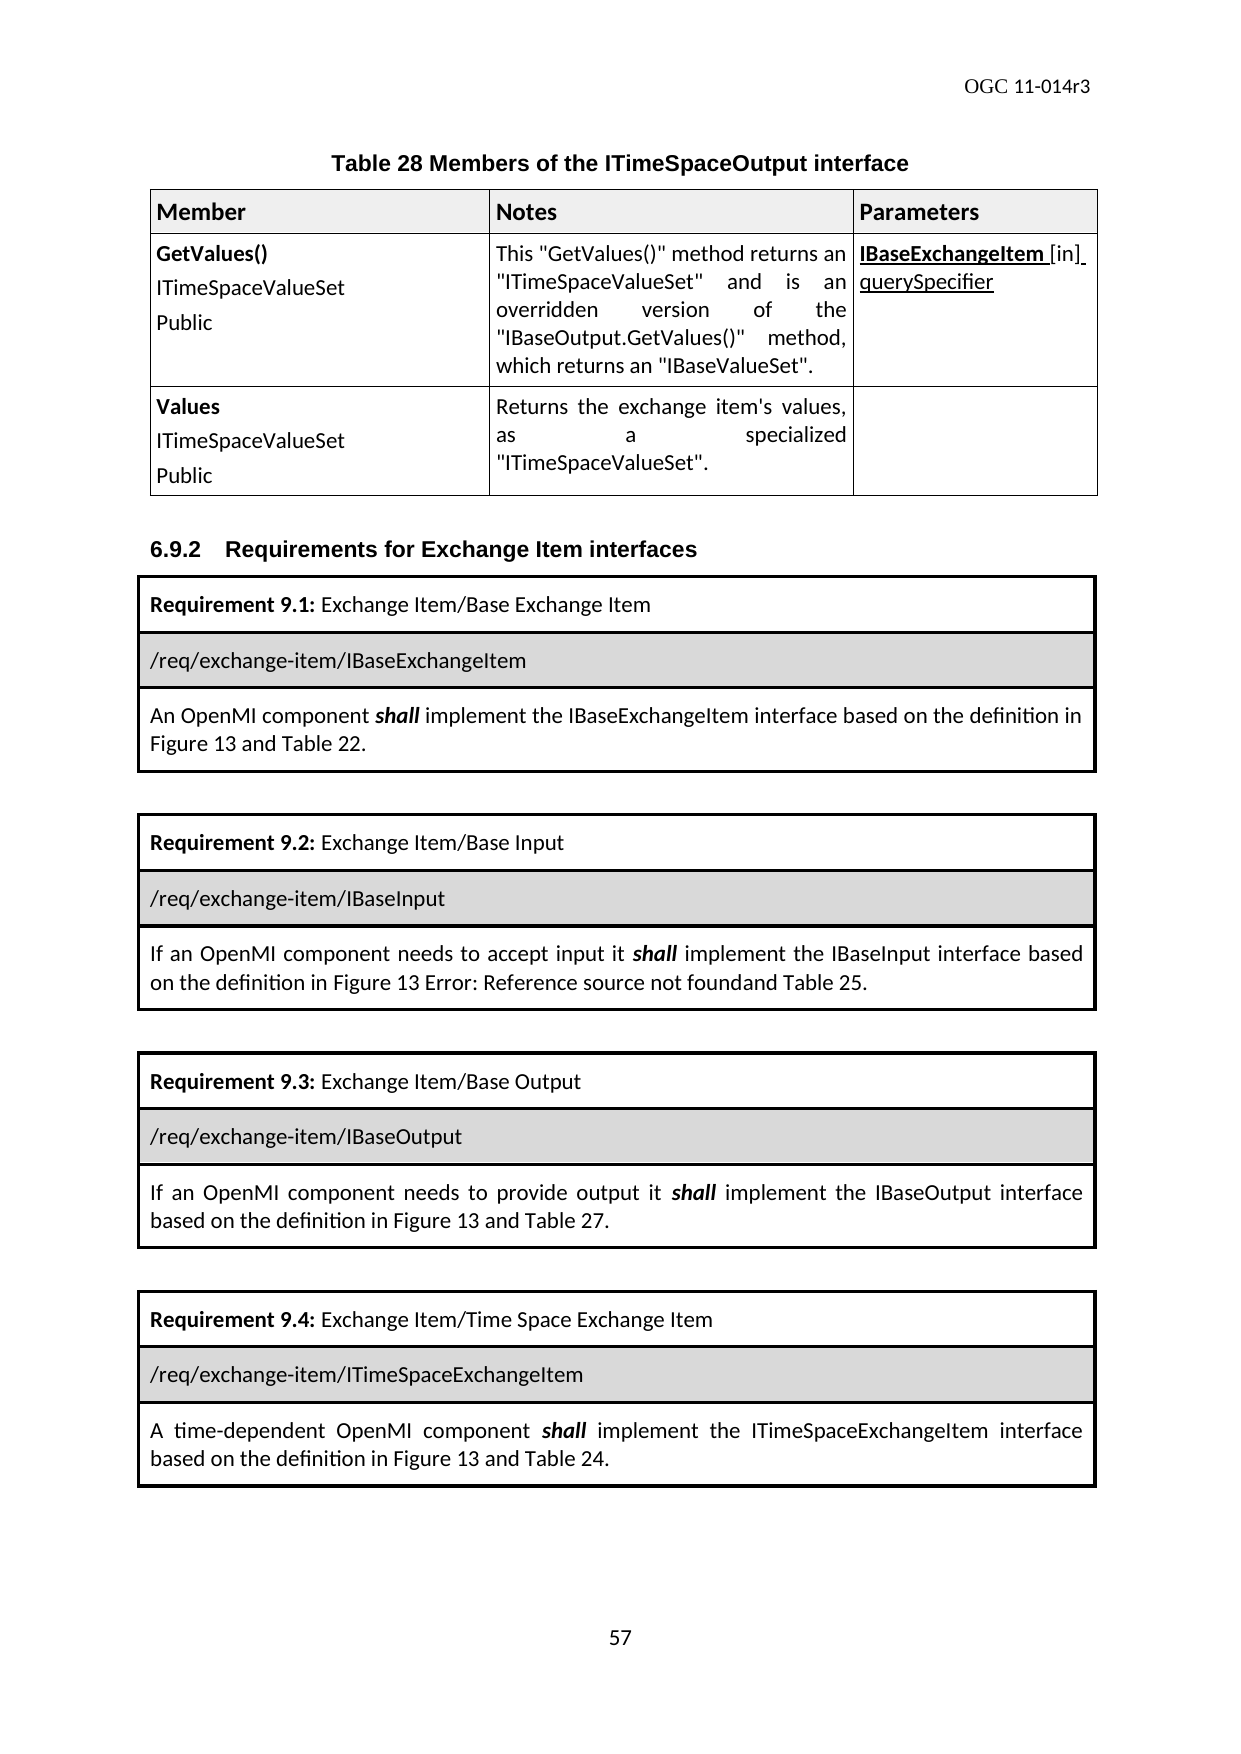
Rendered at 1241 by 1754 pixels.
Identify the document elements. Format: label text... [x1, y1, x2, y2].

table_cell Values ITimeSpaceValueSet Public [151, 387, 489, 495]
table_cell /req/exchange-item/ITimeSpaceExchangeItem [140, 1348, 1093, 1401]
table_cell [854, 387, 1097, 495]
table_header Parameters [854, 190, 1097, 232]
table_cell /req/exchange-item/IBaseInput [140, 872, 1093, 924]
table_cell /req/exchange-item/IBaseOutput [140, 1110, 1093, 1162]
table_header Requirement 9.1: Exchange Item/Base Exchange Item [140, 578, 1093, 631]
table_header Requirement 9.3: Exchange Item/Base Output [140, 1055, 1093, 1107]
table_cell GetValues() ITimeSpaceValueSet Public [151, 234, 489, 386]
table_cell An OpenMI component shall implement the IBaseExchangeItem interface based on the definition in Figure 13 and Table 22. [140, 689, 1093, 769]
table_cell If an OpenMI component needs to provide output it shall implement the IBaseOutput interface based on the definition in Figure 13 and Table 27. [140, 1166, 1093, 1246]
table_cell IBaseExchangeItem [in] querySpecifier [854, 234, 1097, 386]
table_header Requirement 9.2: Exchange Item/Base Input [140, 816, 1093, 869]
table_cell A time-dependent OpenMI component shall implement the ITimeSpaceExchangeItem interface based on the definition in Figure 13 and Table 24. [140, 1404, 1093, 1484]
table_cell This "GetValues()" method returns an "ITimeSpaceValueSet" and is an overridden version of the "IBaseOutput.GetValues()" method, which returns an "IBaseValueSet". [490, 234, 853, 386]
table_header Notes [490, 190, 853, 232]
text Table 28 Members of the ITimeSpaceOutput interface [150, 150, 1090, 176]
table_header Requirement 9.4: Exchange Item/Time Space Exchange Item [140, 1293, 1093, 1345]
subtitle Requirements for Exchange Item interfaces [150, 536, 1090, 562]
table_cell /req/exchange-item/IBaseExchangeItem [140, 634, 1093, 686]
table_header Member [151, 190, 489, 232]
table_cell Returns the exchange item's values, as a specialized "ITimeSpaceValueSet". [490, 387, 853, 495]
